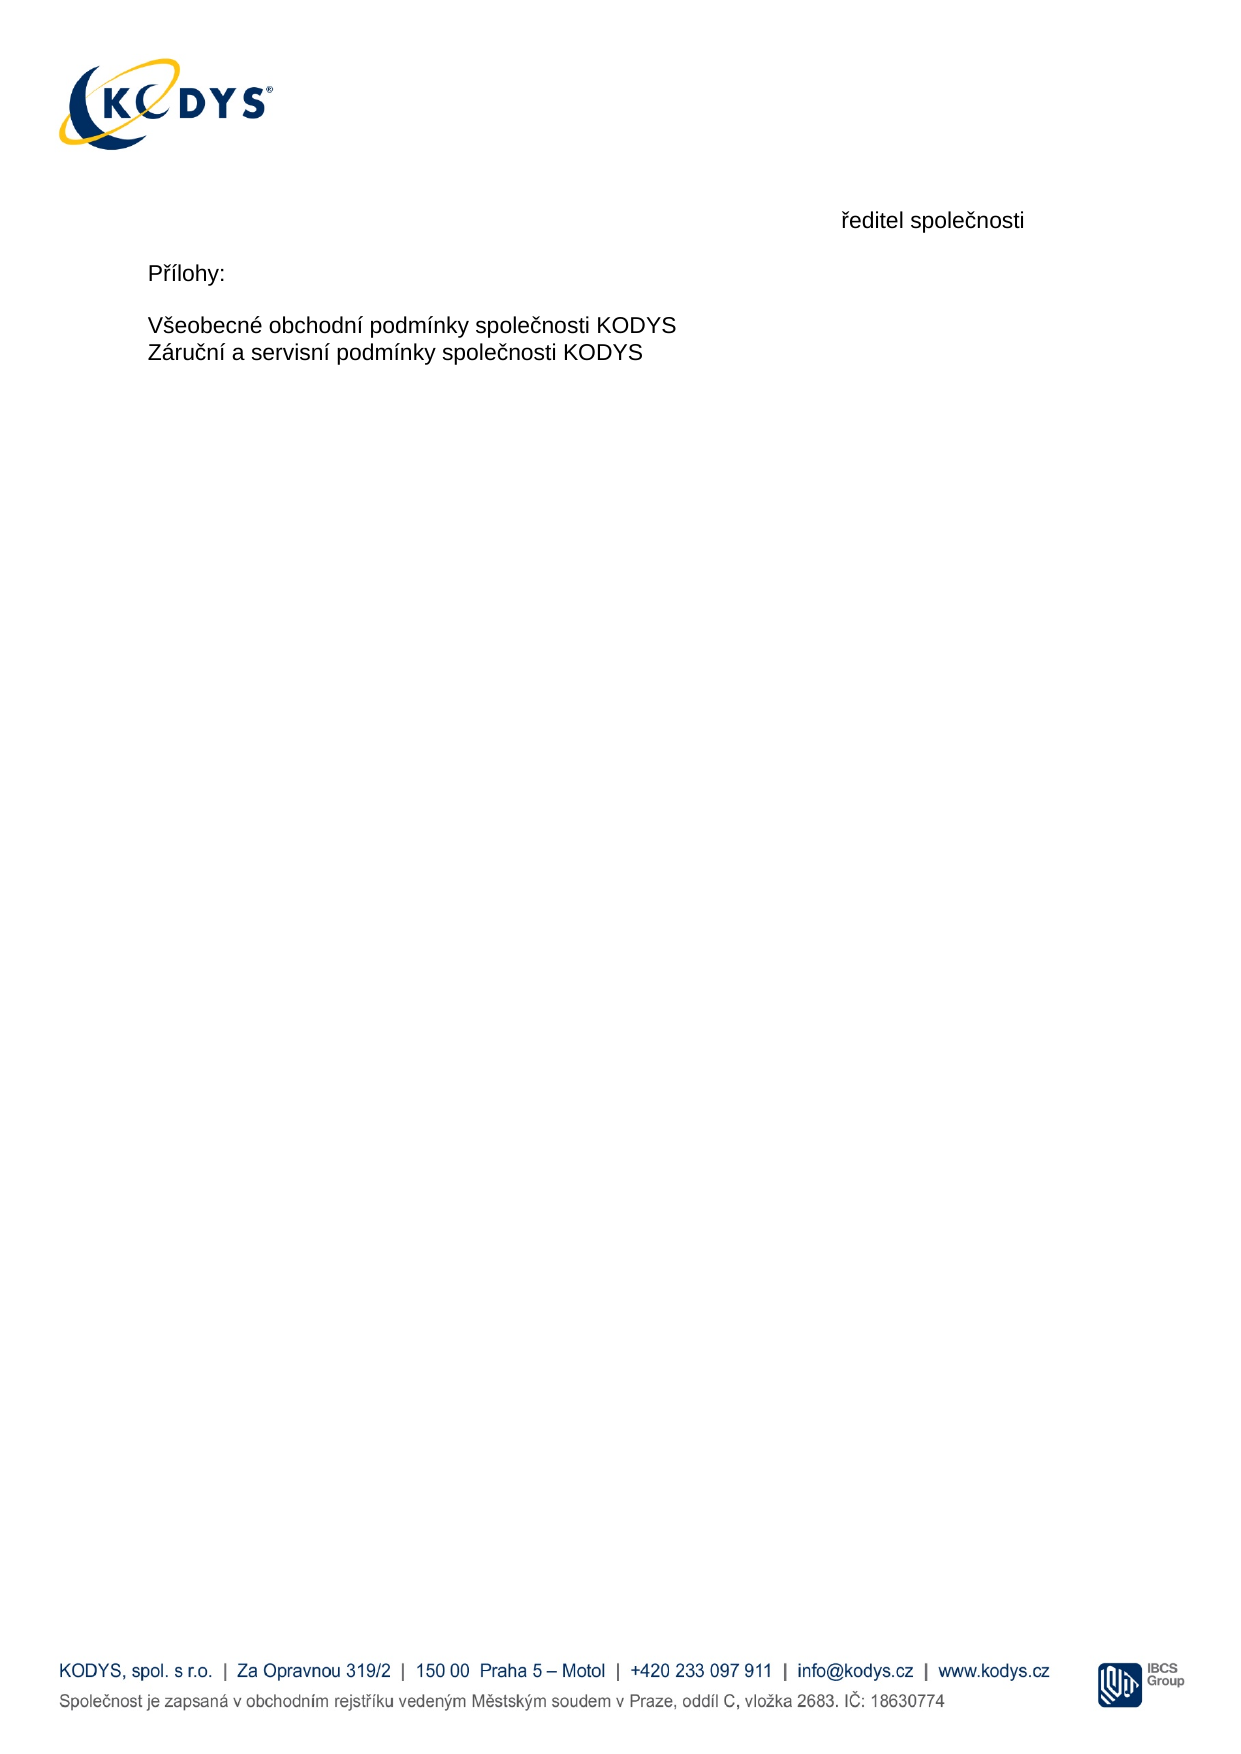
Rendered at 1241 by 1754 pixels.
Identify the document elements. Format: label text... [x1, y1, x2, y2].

picture [0, 0, 1239, 1752]
text ředitel společnosti [148, 207, 1122, 233]
text Záruční a servisní podmínky společnosti KODYS [148, 338, 1122, 365]
text Všeobecné obchodní podmínky společnosti KODYS [148, 312, 1122, 338]
text Přílohy: [148, 259, 1122, 286]
